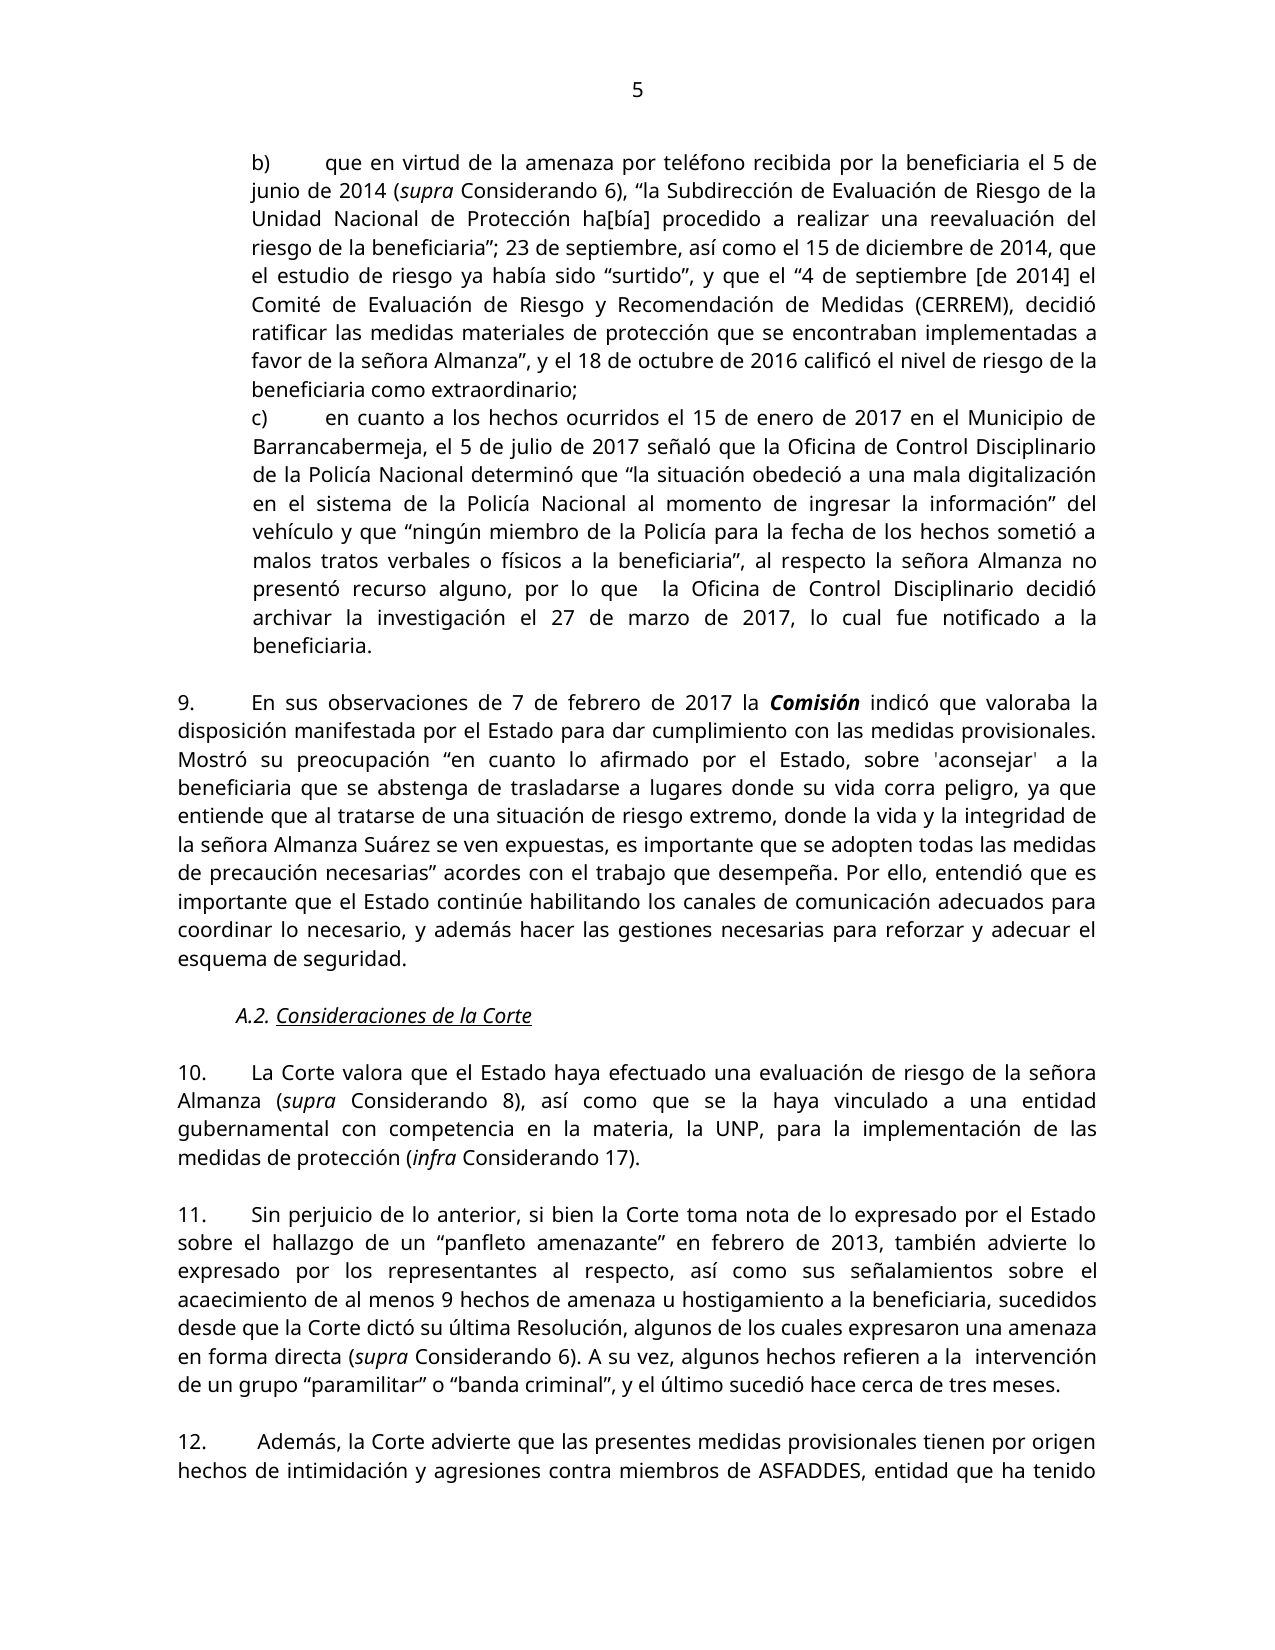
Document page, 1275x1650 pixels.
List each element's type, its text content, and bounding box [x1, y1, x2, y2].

list A.2. Consideraciones de la Corte [236, 1001, 1099, 1029]
list en cuanto a los hechos ocurridos el 15 de enero de 2017 en el Municipio de Barrancabermeja, el 5 de julio de 2017 señaló que la Oficina de Control Disciplinario de la Policía Nacional determinó que “la situación obedeció a una mala digitalización en el sistema de la Policía Nacional al momento de ingresar la información” del vehículo y que “ningún miembro de la Policía para la fecha de los hechos sometió a malos tratos verbales o físicos a la beneficiaria”, al respecto la señora Almanza no presentó recurso alguno, por lo que la Oficina de Control Disciplinario decidió archivar la investigación el 27 de marzo de 2017, lo cual fue notificado a la beneficiaria. [251, 403, 1098, 659]
list que en virtud de la amenaza por teléfono recibida por la beneficiaria el 5 de junio de 2014 (supra Considerando 6), “la Subdirección de Evaluación de Riesgo de la Unidad Nacional de Protección ha[bía] procedido a realizar una reevaluación del riesgo de la beneficiaria”; 23 de septiembre, así como el 15 de diciembre de 2014, que el estudio de riesgo ya había sido “surtido”, y que el “4 de septiembre [de 2014] el Comité de Evaluación de Riesgo y Recomendación de Medidas (CERREM), decidió ratificar las medidas materiales de protección que se encontraban implementadas a favor de la señora Almanza”, y el 18 de octubre de 2016 calificó el nivel de riesgo de la beneficiaria como extraordinario; [251, 148, 1098, 403]
list Sin perjuicio de lo anterior, si bien la Corte toma nota de lo expresado por el Estado sobre el hallazgo de un “panfleto amenazante” en febrero de 2013, también advierte lo expresado por los representantes al respecto, así como sus señalamientos sobre el acaecimiento de al menos 9 hechos de amenaza u hostigamiento a la beneficiaria, sucedidos desde que la Corte dictó su última Resolución, algunos de los cuales expresaron una amenaza en forma directa (supra Considerando 6). A su vez, algunos hechos refieren a la intervención de un grupo “paramilitar” o “banda criminal”, y el último sucedió hace cerca de tres meses. [177, 1200, 1098, 1399]
list En sus observaciones de 7 de febrero de 2017 la Comisión indicó que valoraba la disposición manifestada por el Estado para dar cumplimiento con las medidas provisionales. Mostró su preocupación “en cuanto lo afirmado por el Estado, sobre 'aconsejar' a la beneficiaria que se abstenga de trasladarse a lugares donde su vida corra peligro, ya que entiende que al tratarse de una situación de riesgo extremo, donde la vida y la integridad de la señora Almanza Suárez se ven expuestas, es importante que se adopten todas las medidas de precaución necesarias” acordes con el trabajo que desempeña. Por ello, entendió que es importante que el Estado continúe habilitando los canales de comunicación adecuados para coordinar lo necesario, y además hacer las gestiones necesarias para reforzar y adecuar el esquema de seguridad. [177, 688, 1098, 972]
list La Corte valora que el Estado haya efectuado una evaluación de riesgo de la señora Almanza (supra Considerando 8), así como que se la haya vinculado a una entidad gubernamental con competencia en la materia, la UNP, para la implementación de las medidas de protección (infra Considerando 17). [177, 1058, 1098, 1171]
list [177, 1427, 1098, 1484]
